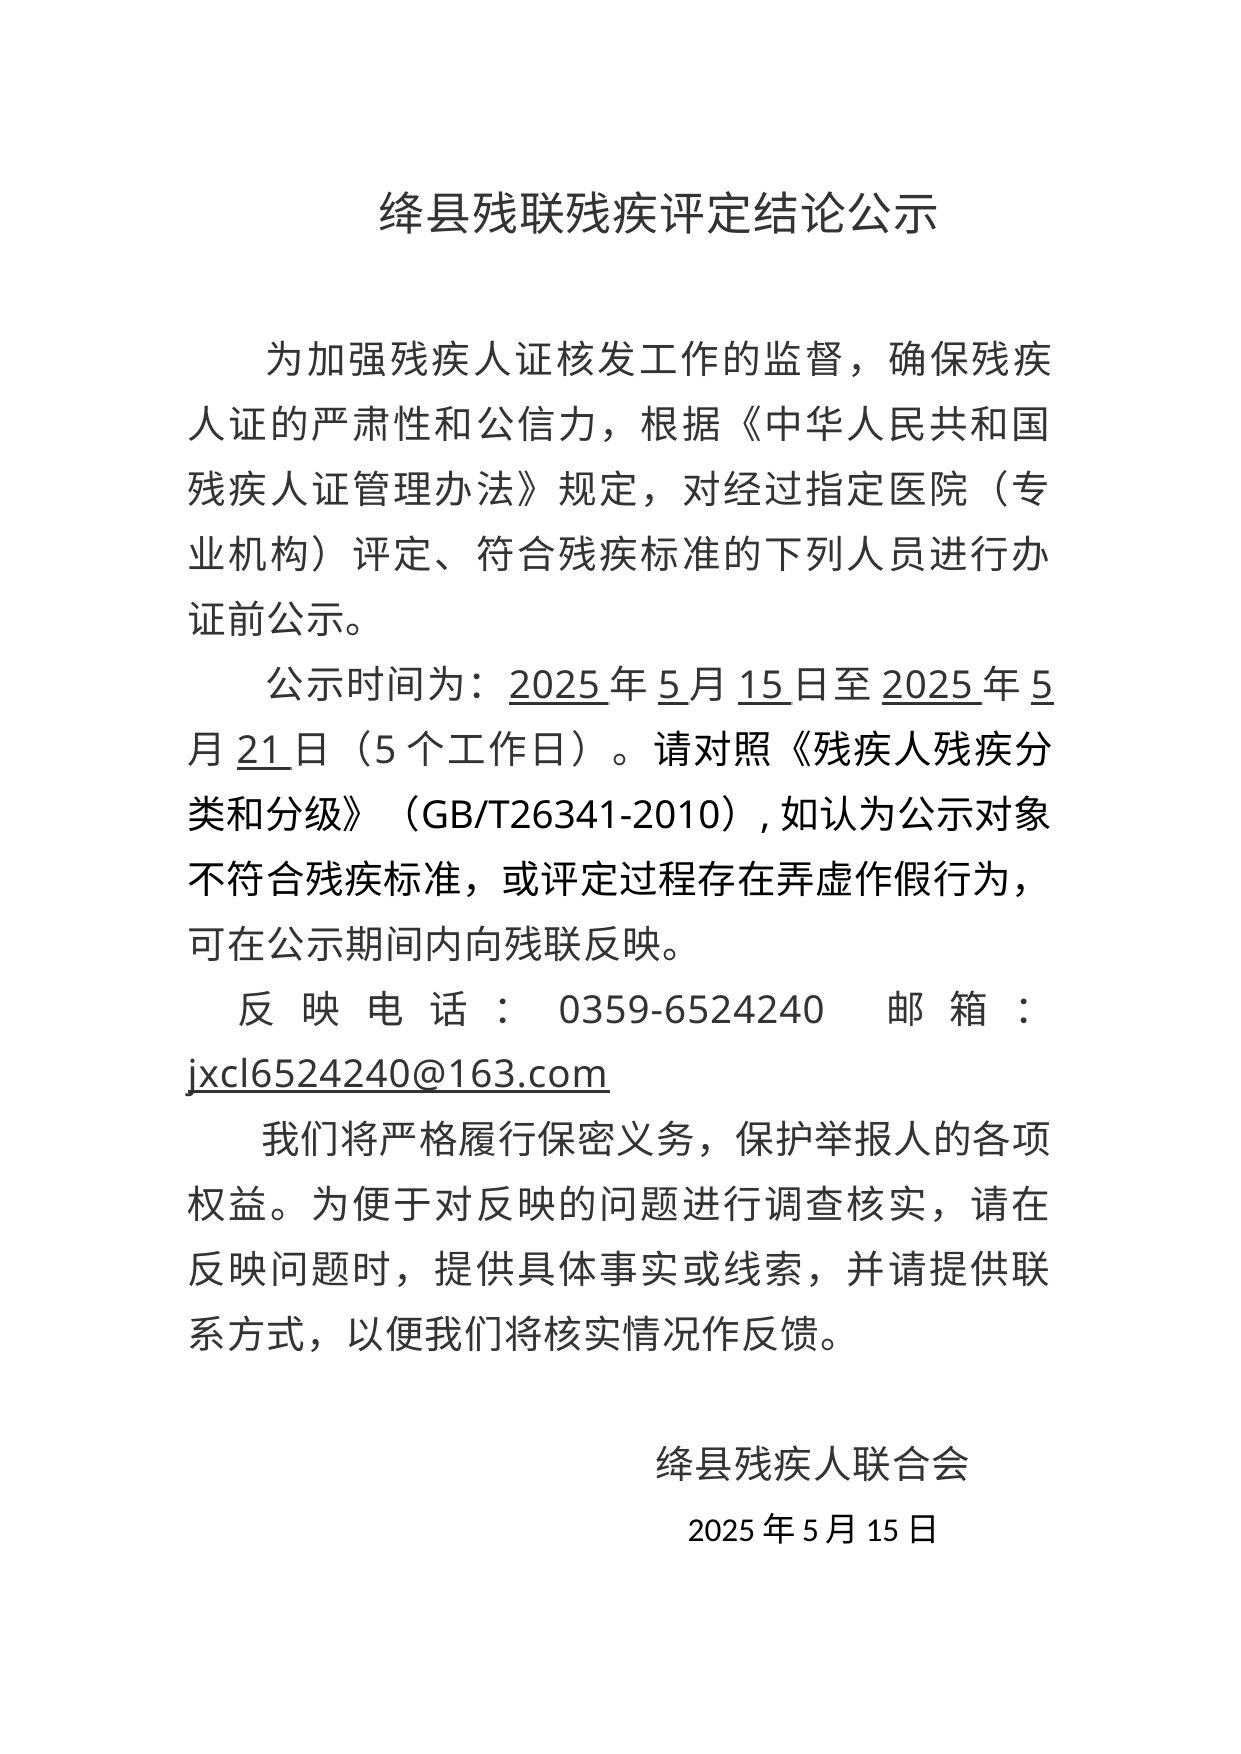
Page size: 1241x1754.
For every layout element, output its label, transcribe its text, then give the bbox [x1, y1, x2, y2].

text 绛县残联残疾评定结论公示 [187, 162, 1053, 259]
text 2025年5月15日 [187, 1494, 1053, 1559]
text 公示时间为：2025年5月15日至2025年5月21日（5个工作日）。请对照《残疾人残疾分类和分级》（GB/T26341-2010）, 如认为公示对象不符合残疾标准，或评定过程存在弄虚作假行为，可在公示期间内向残联反映。 [187, 649, 1053, 974]
text 反映电话：0359-6524240 邮箱：jxcl6524240@163.com [187, 974, 1053, 1104]
text 我们将严格履行保密义务，保护举报人的各项权益。为便于对反映的问题进行调查核实，请在反映问题时，提供具体事实或线索，并请提供联系方式，以便我们将核实情况作反馈。 [187, 1104, 1053, 1364]
text 绛县残疾人联合会 [187, 1429, 1053, 1494]
text 为加强残疾人证核发工作的监督，确保残疾人证的严肃性和公信力，根据《中华人民共和国残疾人证管理办法》规定，对经过指定医院（专业机构）评定、符合残疾标准的下列人员进行办证前公示。 [187, 324, 1053, 649]
